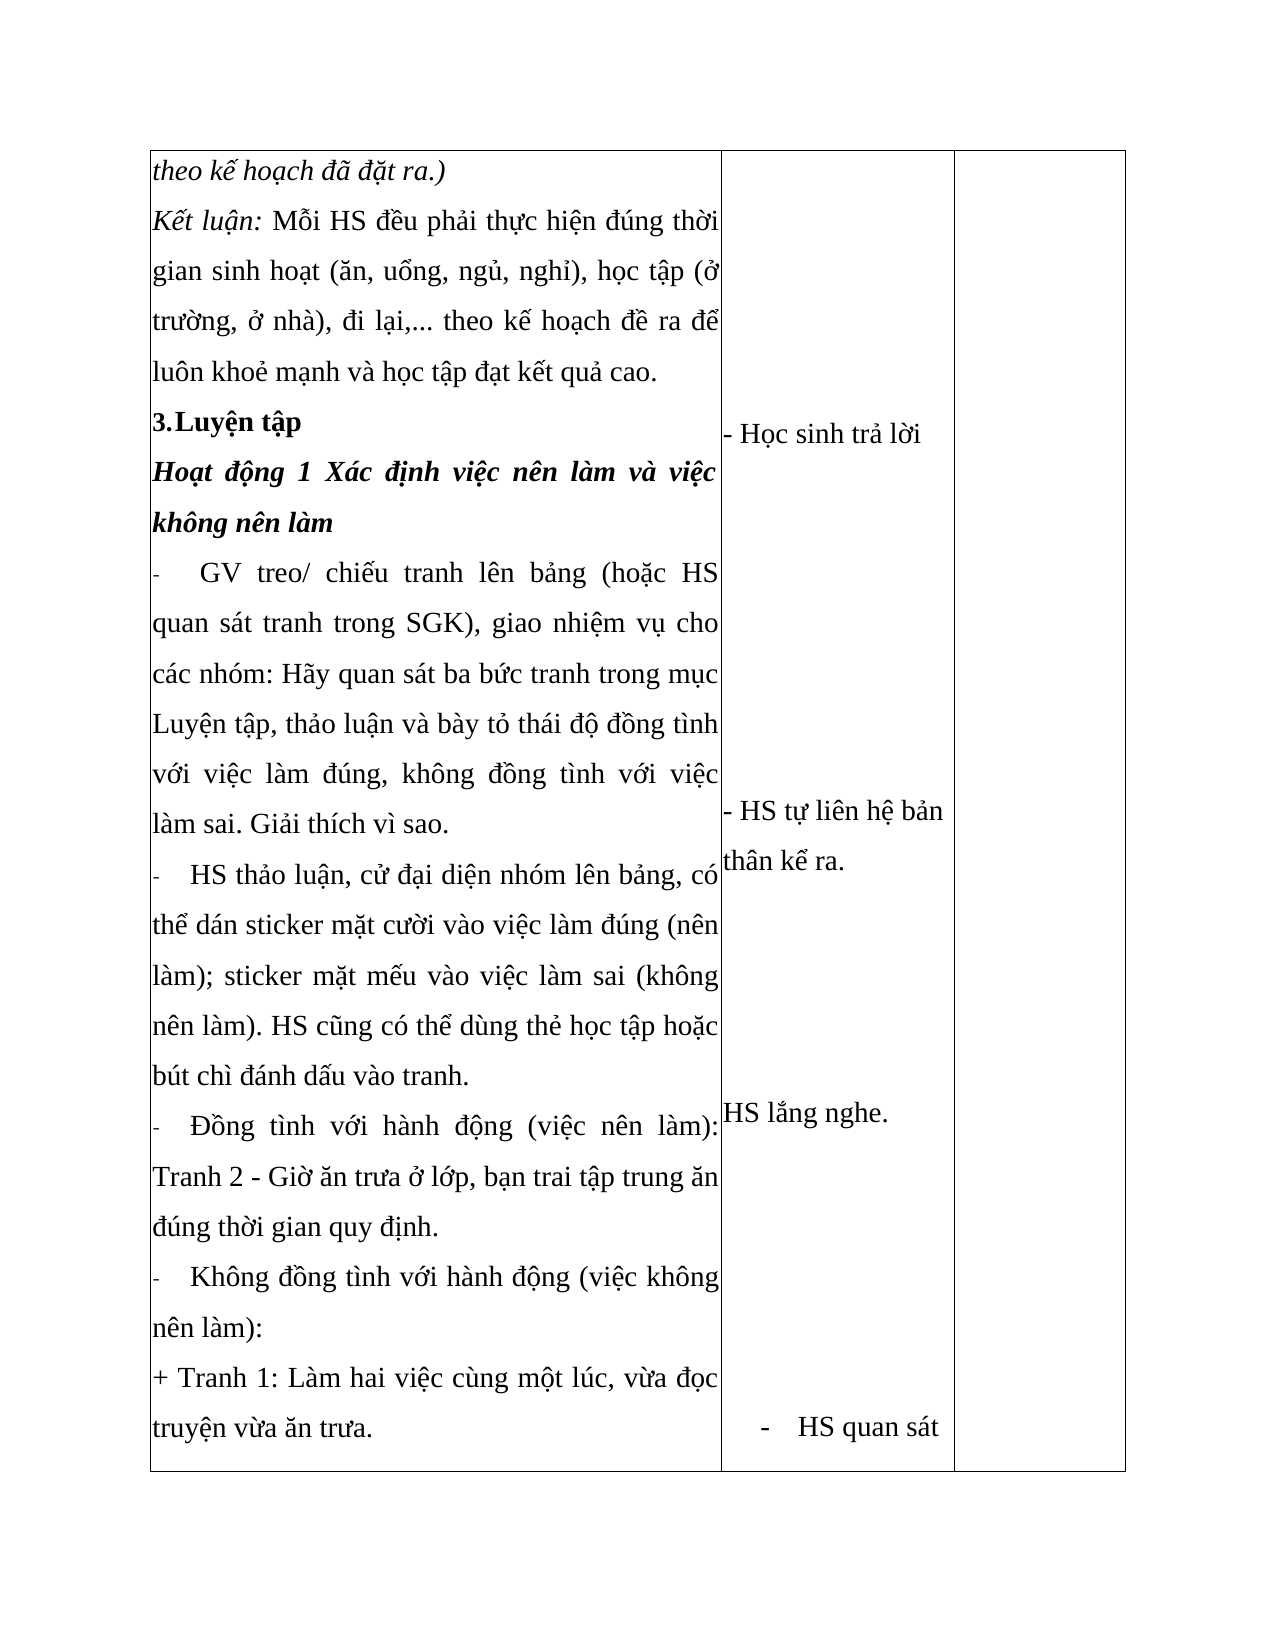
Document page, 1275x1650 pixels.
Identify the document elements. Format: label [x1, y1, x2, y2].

table_cell [955, 151, 1125, 1471]
table_cell [722, 151, 954, 1471]
table_cell [151, 151, 721, 1471]
